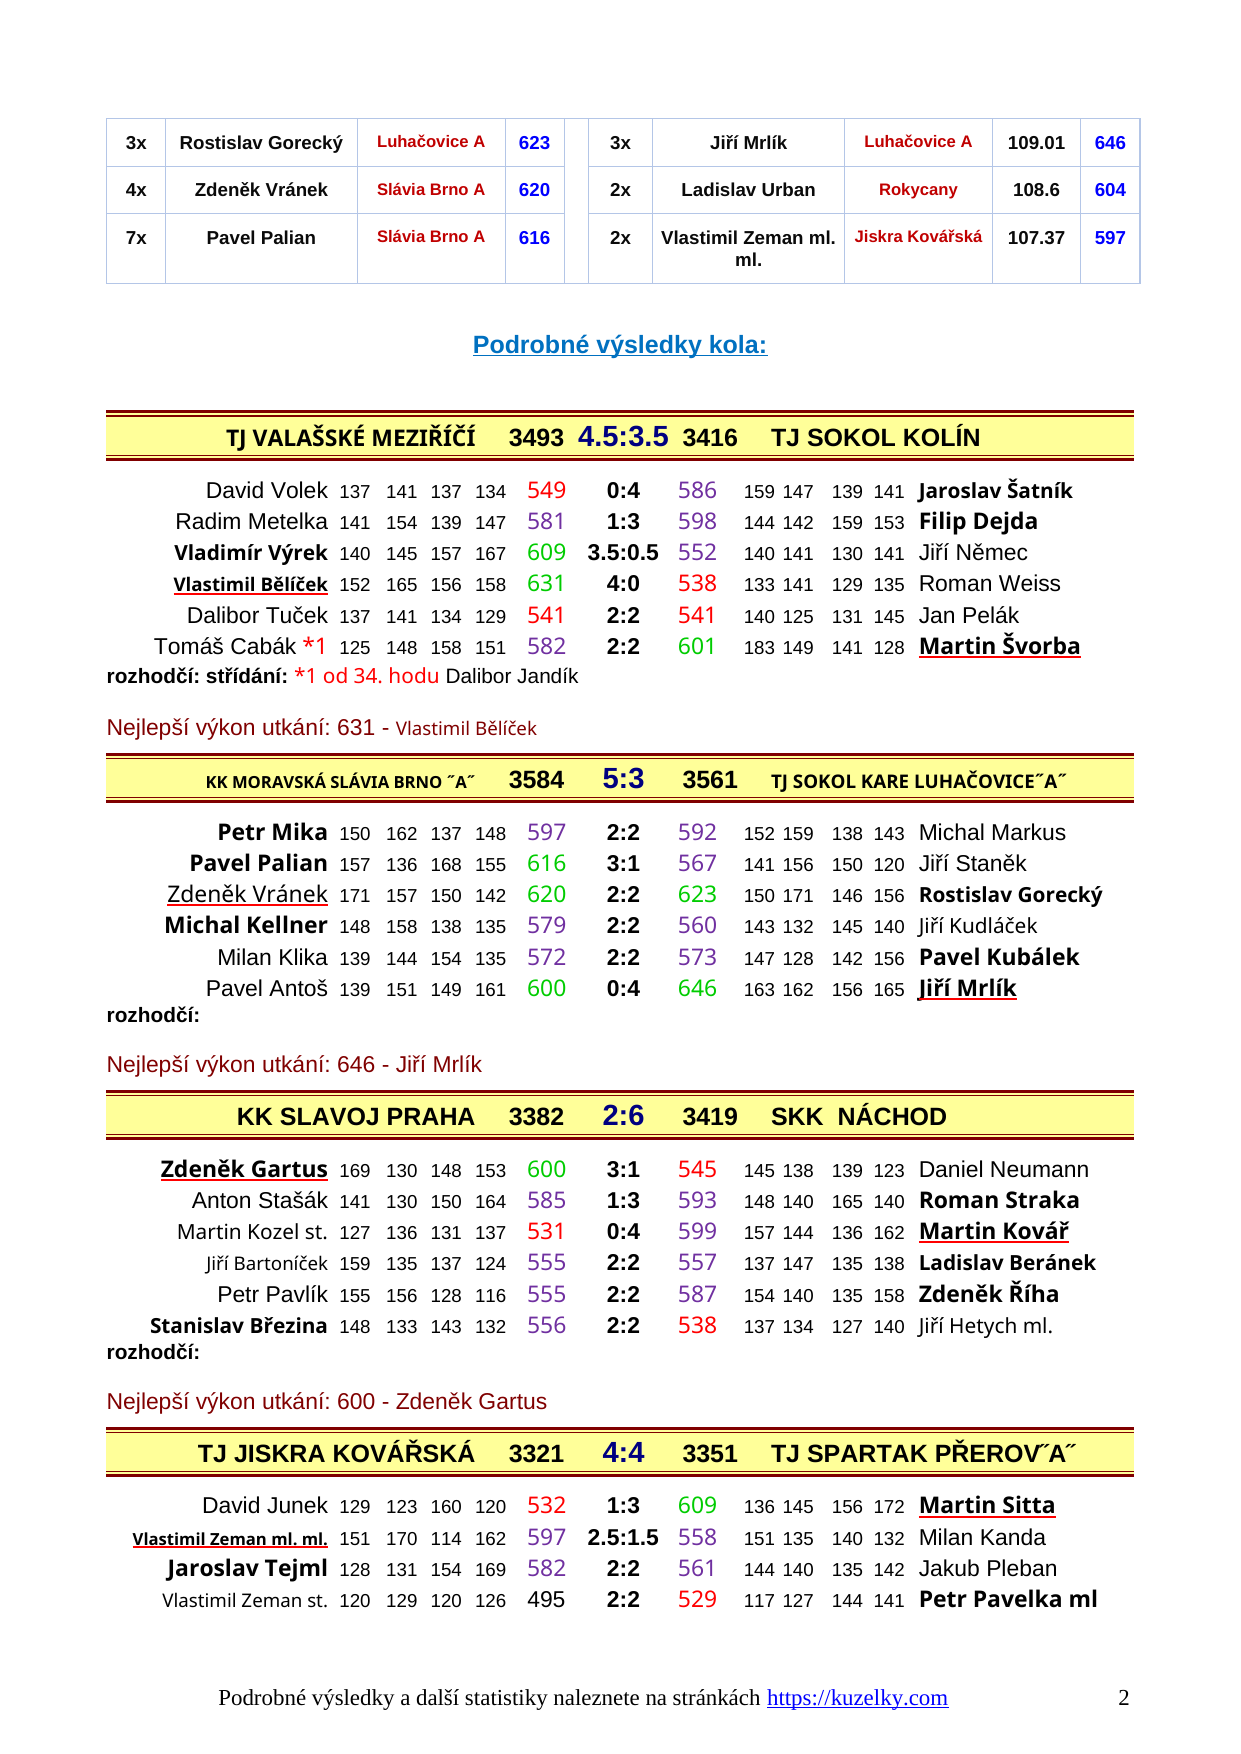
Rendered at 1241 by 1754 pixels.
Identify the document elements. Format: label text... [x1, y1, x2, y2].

table_cell 108.6 [993, 167, 1080, 213]
table_cell Vlastimil Zeman ml. ml. [653, 214, 844, 282]
text Nejlepší výkon utkání: 646 - Jiří Mrlík [106, 1051, 1134, 1077]
table_cell 7x [107, 214, 165, 282]
text Milan Klika 139 144 154 135 572 2:2 573 147 128 142 156 Pavel Kubálek [106, 941, 1134, 972]
table_cell 3x [589, 119, 652, 166]
table_cell Slávia Brno A [358, 214, 505, 282]
table_cell 620 [506, 167, 564, 213]
table_cell 623 [506, 119, 564, 166]
table_cell 107.37 [993, 214, 1080, 282]
table_cell Ladislav Urban [653, 167, 844, 213]
text KK Moravská Slávia Brno ˝A˝ 3584 5:3 3561 TJ Sokol KARE Luhačovice˝A˝ [106, 759, 1134, 797]
table_cell Pavel Palian [166, 214, 357, 282]
table_cell 2x [589, 167, 652, 213]
table_cell Luhačovice A [845, 119, 992, 166]
text Podrobné výsledky kola: [94, 330, 1145, 359]
table_cell 597 [1081, 214, 1139, 282]
text Petr Pavlík 155 156 128 116 555 2:2 587 154 140 135 158 Zdeněk Říha [106, 1277, 1134, 1309]
text Petr Mika 150 162 137 148 597 2:2 592 152 159 138 143 Michal Markus [106, 816, 1134, 847]
table_cell Zdeněk Vránek [166, 167, 357, 213]
text Dalibor Tuček 137 141 134 129 541 2:2 541 140 125 131 145 Jan Pelák [106, 598, 1134, 630]
text Pavel Palian 157 136 168 155 616 3:1 567 141 156 150 120 Jiří Staněk [106, 847, 1134, 878]
table_cell 604 [1081, 167, 1139, 213]
table_cell Jiří Mrlík [653, 119, 844, 166]
table_cell Rokycany [845, 167, 992, 213]
text rozhodčí: [106, 1003, 1134, 1027]
text Vladimír Výrek 140 145 157 167 609 3.5:0.5 552 140 141 130 141 Jiří Němec [106, 536, 1134, 567]
text Zdeněk Gartus 169 130 148 153 600 3:1 545 145 138 139 123 Daniel Neumann [106, 1152, 1134, 1184]
text TJ Jiskra Kovářská 3321 4:4 3351 TJ Spartak Přerov˝A˝ [106, 1433, 1134, 1471]
table_cell Luhačovice A [358, 119, 505, 166]
text rozhodčí: [106, 1340, 1134, 1364]
table_cell 646 [1081, 119, 1139, 166]
text Jaroslav Tejml 128 131 154 169 582 2:2 561 144 140 135 142 Jakub Pleban [106, 1552, 1134, 1583]
text Vlastimil Zeman ml. ml. 151 170 114 162 597 2.5:1.5 558 151 135 140 132 Milan Kanda [106, 1521, 1134, 1552]
table_cell Rostislav Gorecký [166, 119, 357, 166]
text David Junek 129 123 160 120 532 1:3 609 136 145 156 172 Martin Sitta [106, 1489, 1134, 1521]
text Nejlepší výkon utkání: 631 - Vlastimil Bělíček [106, 713, 1134, 740]
text KK Slavoj Praha 3382 2:6 3419 SKK Náchod [106, 1096, 1134, 1134]
text Pavel Antoš 139 151 149 161 600 0:4 646 163 162 156 165 Jiří Mrlík [106, 972, 1134, 1003]
text Michal Kellner 148 158 138 135 579 2:2 560 143 132 145 140 Jiří Kudláček [106, 909, 1134, 941]
text Zdeněk Vránek 171 157 150 142 620 2:2 623 150 171 146 156 Rostislav Gorecký [106, 878, 1134, 909]
text Martin Kozel st. 127 136 131 137 531 0:4 599 157 144 136 162 Martin Kovář [106, 1215, 1134, 1246]
text Jiří Bartoníček 159 135 137 124 555 2:2 557 137 147 135 138 Ladislav Beránek [106, 1246, 1134, 1277]
table_cell 109.01 [993, 119, 1080, 166]
table_cell Slávia Brno A [358, 167, 505, 213]
table_cell 4x [107, 167, 165, 213]
text Anton Stašák 141 130 150 164 585 1:3 593 148 140 165 140 Roman Straka [106, 1184, 1134, 1215]
text Vlastimil Zeman st. 120 129 120 126 495 2:2 529 117 127 144 141 Petr Pavelka ml [106, 1583, 1134, 1614]
table_cell 3x [107, 119, 165, 166]
text rozhodčí: střídání: *1 od 34. hodu Dalibor Jandík [106, 661, 1134, 689]
table_cell 2x [589, 214, 652, 282]
text Nejlepší výkon utkání: 600 - Zdeněk Gartus [106, 1388, 1134, 1414]
text Tomáš Cabák *1 125 148 158 151 582 2:2 601 183 149 141 128 Martin Švorba [106, 630, 1134, 661]
text Stanislav Březina 148 133 143 132 556 2:2 538 137 134 127 140 Jiří Hetych ml. [106, 1309, 1134, 1340]
table_cell 616 [506, 214, 564, 282]
text David Volek 137 141 137 134 549 0:4 586 159 147 139 141 Jaroslav Šatník [106, 473, 1134, 505]
text Vlastimil Bělíček 152 165 156 158 631 4:0 538 133 141 129 135 Roman Weiss [106, 567, 1134, 598]
table_cell Jiskra Kovářská [845, 214, 992, 282]
text TJ Valašské Meziříčí 3493 4.5:3.5 3416 TJ Sokol Kolín [106, 417, 1134, 455]
text Radim Metelka 141 154 139 147 581 1:3 598 144 142 159 153 Filip Dejda [106, 505, 1134, 536]
